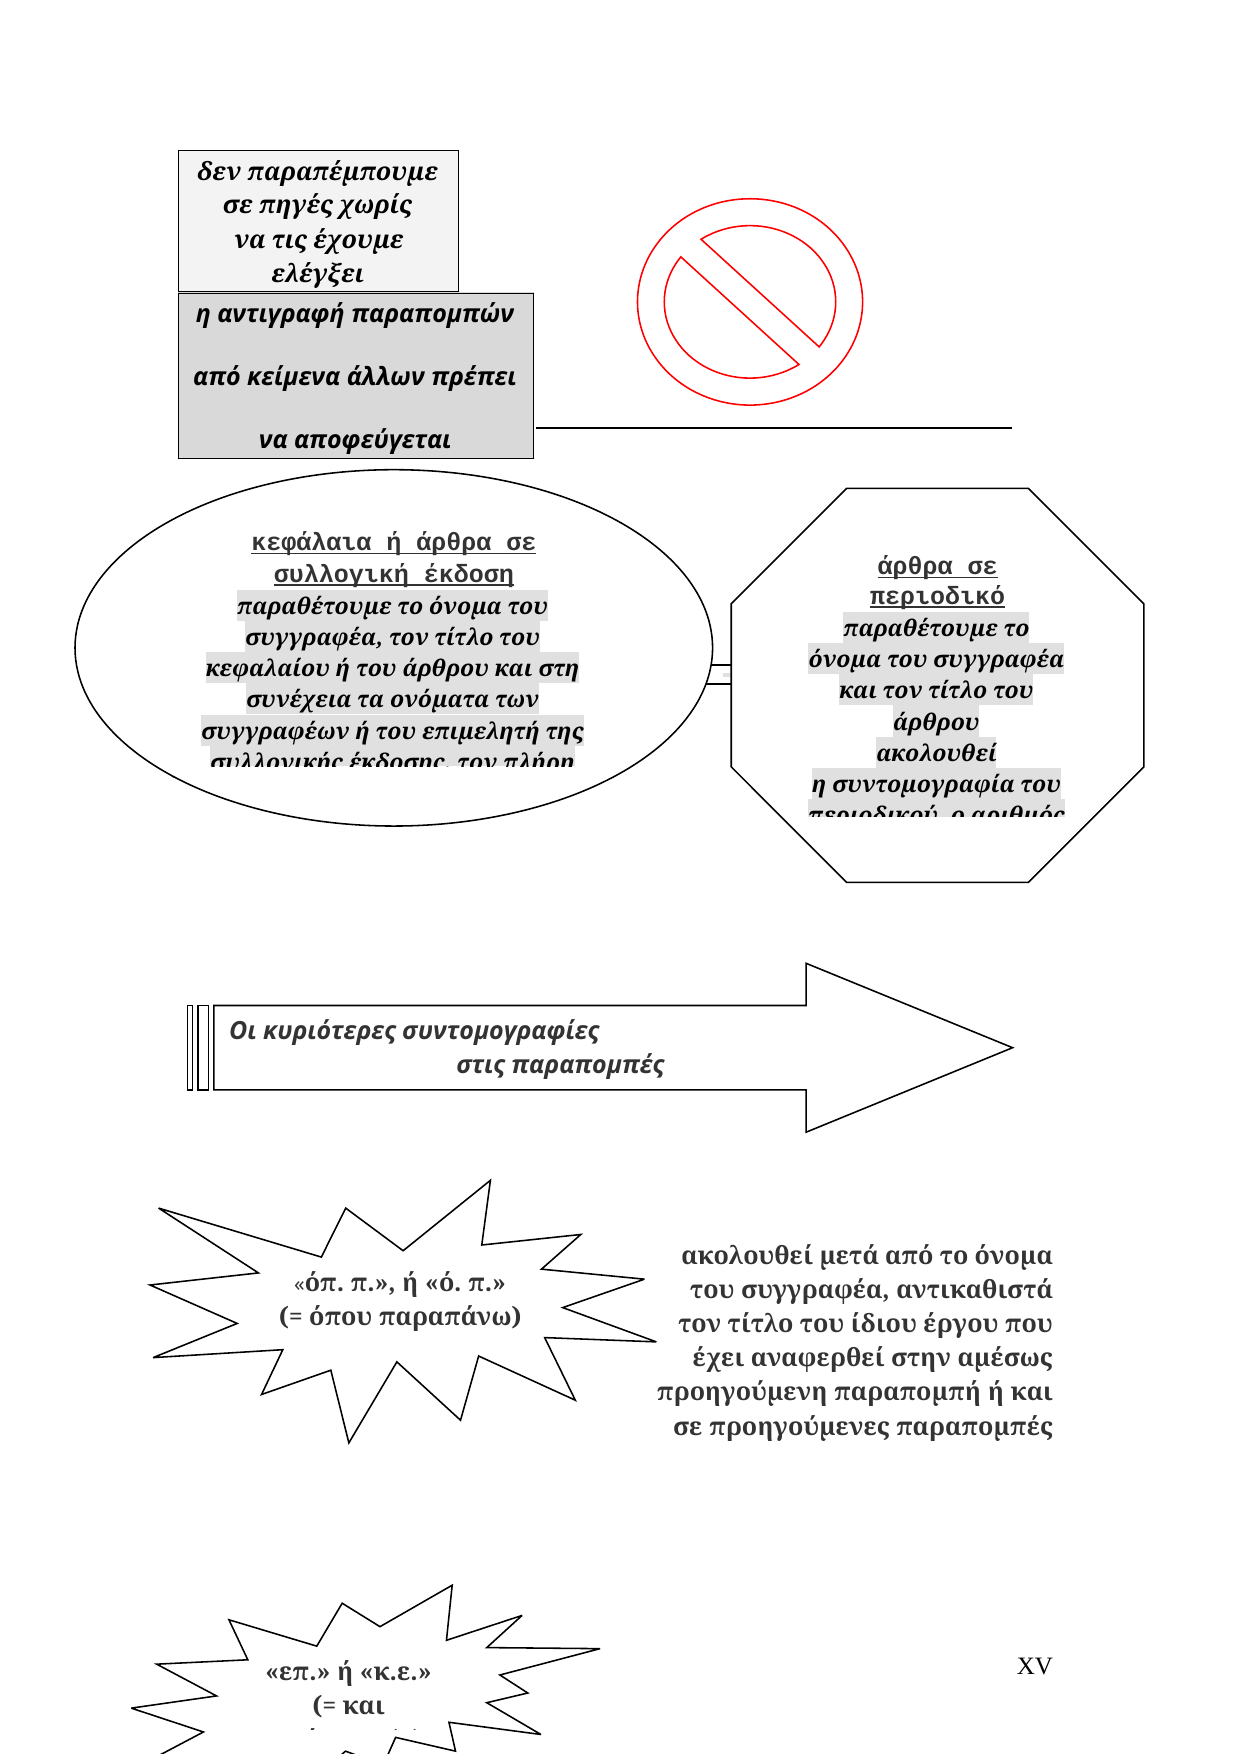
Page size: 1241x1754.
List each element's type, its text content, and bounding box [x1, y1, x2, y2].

text από κείμενα άλλων πρέπει [179, 356, 533, 393]
text σε πηγές χωρίς [179, 184, 458, 218]
text να αποφεύγεται [179, 419, 533, 458]
text να τις έχουμε ελέγξει [179, 218, 458, 291]
text δεν παραπέμπουμε [179, 151, 458, 184]
text ακολουθεί μετά από το όνομα του συγγραφέα, αντικαθιστά τον τίτλο του ίδιου έργου που έχει αναφερθεί στην αμέσως προηγούμενη παραπομπή ή και σε προηγούμενες παραπομπές [656, 1238, 1053, 1442]
text η αντιγραφή παραπομπών [179, 294, 533, 330]
